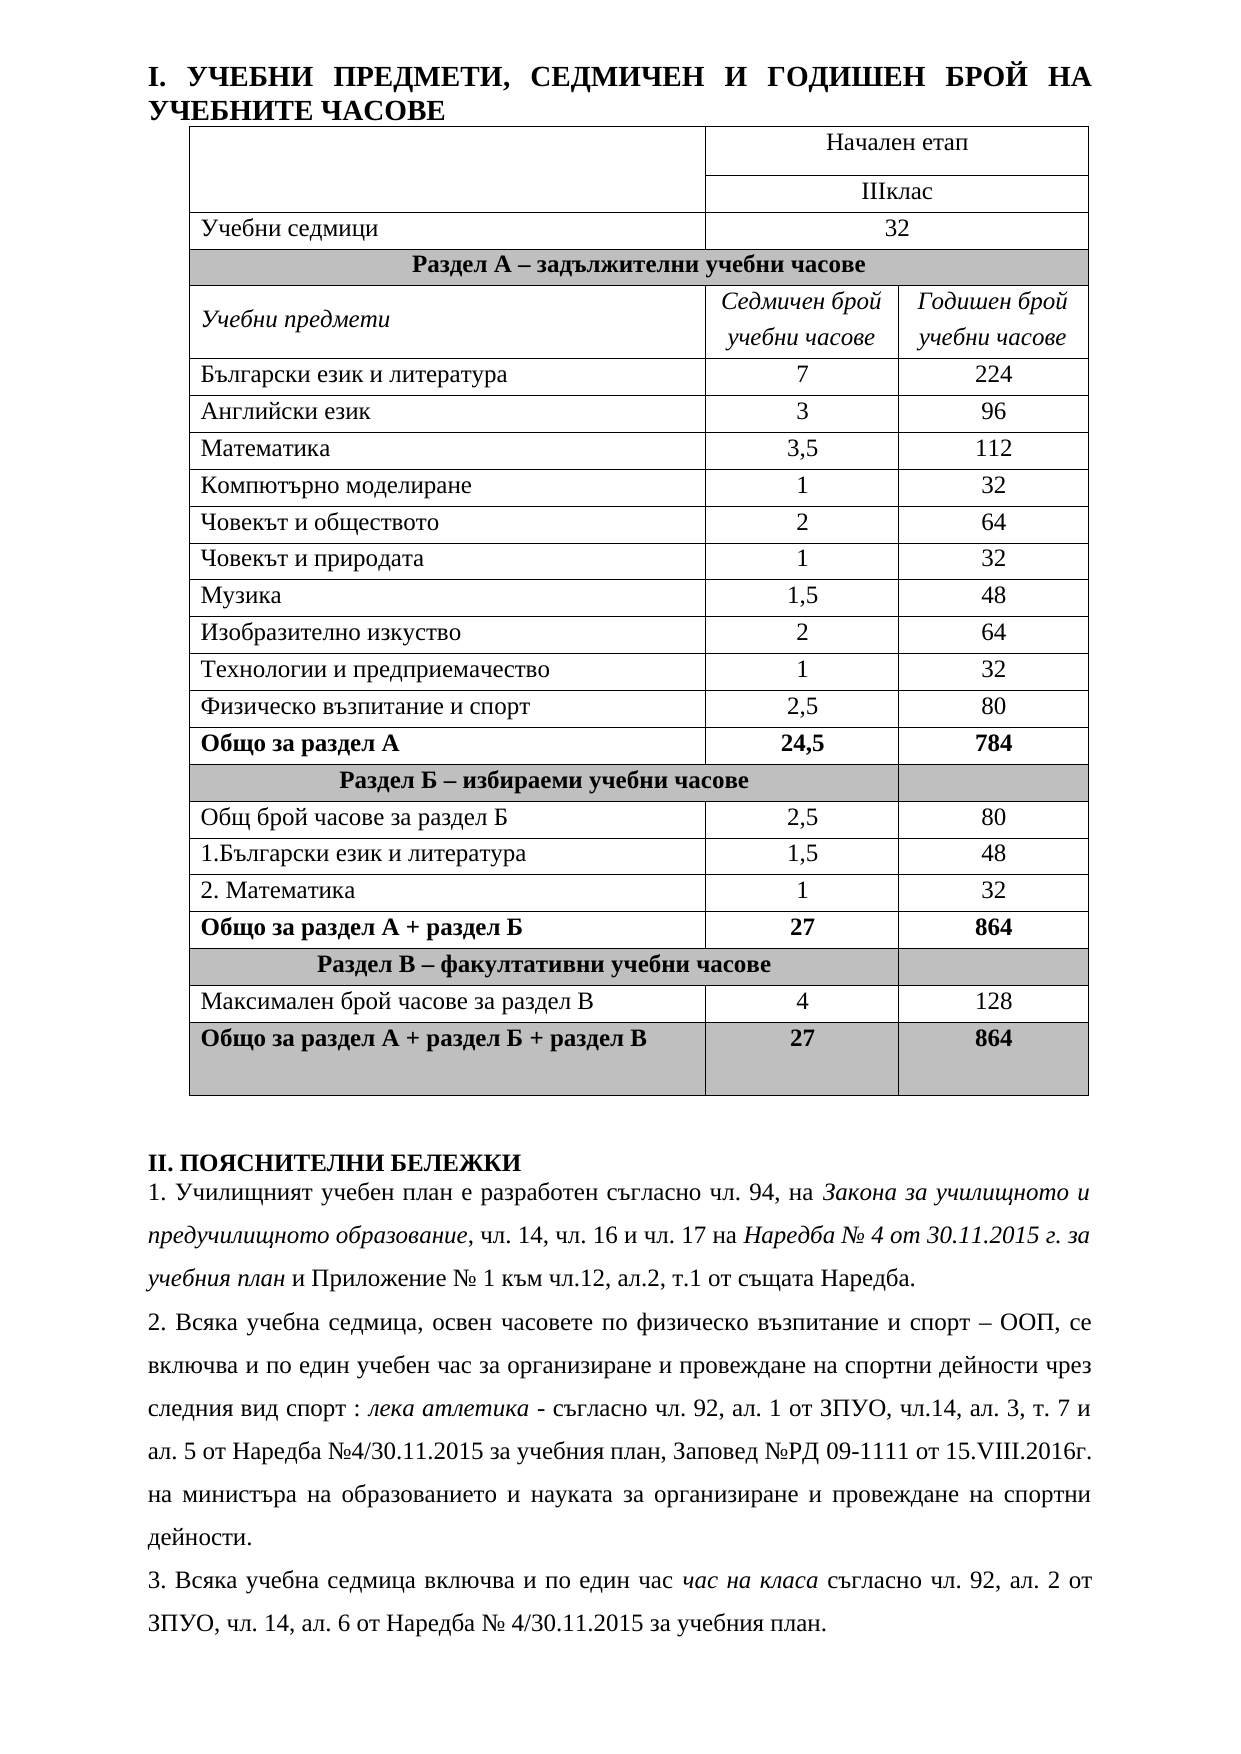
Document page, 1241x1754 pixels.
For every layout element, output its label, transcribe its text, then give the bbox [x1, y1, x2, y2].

table_cell Математика [190, 433, 705, 469]
table_cell 64 [899, 617, 1088, 653]
table_cell 32 [899, 544, 1088, 579]
table_header [190, 127, 705, 212]
table_cell Човекът и обществото [190, 507, 705, 542]
table_cell 864 [899, 912, 1088, 948]
table_cell Учебни предмети [190, 286, 705, 358]
table_cell 48 [899, 839, 1088, 874]
text 1. Училищният учебен план е разработен съгласно чл. 94, на Закона за училищното и предучилищното образование, чл. 14, чл. 16 и чл. 17 на Наредба № 4 от 30.11.2015 г. за учебния план и Приложение № 1 към чл.12, ал.2, т.1 от същата Наредба. [148, 1177, 1092, 1292]
table_cell Седмичен брой учебни часове [706, 286, 898, 358]
table_cell Физическо възпитание и спорт [190, 691, 705, 727]
table_cell 864 [899, 1023, 1088, 1095]
table_cell [899, 949, 1088, 985]
text 2. Всяка учебна седмица, освен часовете по физическо възпитание и спорт – ООП, се включва и по един учебен час за организиране и провеждане на спортни дейности чрез следния вид спорт : лека атлетика - съгласно чл. 92, ал. 1 от ЗПУО, чл.14, ал. 3, т. 7 и ал. 5 от Наредба №4/30.11.2015 за учебния план, Заповед №РД 09-1111 от 15.VІІІ.2016г. на министъра на образованието и науката за организиране и провеждане на спортни дейности. [148, 1307, 1092, 1551]
table_header Начален етап [706, 127, 1088, 175]
table_cell Английски език [190, 396, 705, 432]
table_cell Общо за раздел А + раздел Б + раздел В [190, 1023, 705, 1095]
text 3. Всяка учебна седмица включва и по един час час на класа съгласно чл. 92, ал. 2 от ЗПУО, чл. 14, ал. 6 от Наредба № 4/30.11.2015 за учебния план. [148, 1565, 1092, 1637]
table_cell 1 [706, 544, 898, 579]
table_cell Раздел А – задължителни учебни часове [190, 250, 1088, 285]
table_cell 224 [899, 359, 1088, 395]
table_cell 1 [706, 875, 898, 911]
table_cell 80 [899, 691, 1088, 727]
table_cell Компютърно моделиране [190, 470, 705, 506]
table_cell Общо за раздел А + раздел Б [190, 912, 705, 948]
table_cell 1.Български език и литература [190, 839, 705, 874]
table_cell Максимален брой часове за раздел В [190, 986, 705, 1022]
table_cell Технологии и предприемачество [190, 654, 705, 690]
table_cell 32 [899, 470, 1088, 506]
table_cell Изобразително изкуство [190, 617, 705, 653]
table_cell 32 [706, 213, 1088, 248]
table_cell 27 [706, 912, 898, 948]
text ІІ. ПОЯСНИТЕЛНИ БЕЛЕЖКИ [148, 1148, 1092, 1177]
text I. УЧЕБНИ ПРЕДМЕТИ, СЕДМИЧЕН И ГОДИШЕН БРОЙ НА УЧЕБНИТЕ ЧАСОВЕ [148, 59, 1092, 126]
table_cell [899, 765, 1088, 801]
table_cell 64 [899, 507, 1088, 542]
table_cell 2. Математика [190, 875, 705, 911]
table_cell 80 [899, 802, 1088, 837]
table_cell 48 [899, 580, 1088, 616]
table_cell 32 [899, 654, 1088, 690]
table_cell Раздел Б – избираеми учебни часове [190, 765, 898, 801]
table_cell Общ брой часове за раздел Б [190, 802, 705, 837]
table_cell 27 [706, 1023, 898, 1095]
table_cell 1,5 [706, 580, 898, 616]
table_cell 2 [706, 507, 898, 542]
table_cell 784 [899, 728, 1088, 764]
table_cell 4 [706, 986, 898, 1022]
table_cell Годишен брой учебни часове [899, 286, 1088, 358]
table_cell ІIIклас [706, 176, 1088, 212]
table_cell 2,5 [706, 802, 898, 837]
table_cell 7 [706, 359, 898, 395]
table_cell 128 [899, 986, 1088, 1022]
table_cell Музика [190, 580, 705, 616]
table_cell Учебни седмици [190, 213, 705, 248]
table_cell 112 [899, 433, 1088, 469]
table_cell Човекът и природата [190, 544, 705, 579]
table_cell 24,5 [706, 728, 898, 764]
table_cell Български език и литература [190, 359, 705, 395]
table_cell 1 [706, 654, 898, 690]
table_cell 1,5 [706, 839, 898, 874]
table_cell 3,5 [706, 433, 898, 469]
table_cell 3 [706, 396, 898, 432]
table_cell Общо за раздел А [190, 728, 705, 764]
table_cell 2 [706, 617, 898, 653]
table_cell 96 [899, 396, 1088, 432]
table_cell 1 [706, 470, 898, 506]
table_cell 32 [899, 875, 1088, 911]
table_cell 2,5 [706, 691, 898, 727]
table_cell Раздел В – факултативни учебни часове [190, 949, 898, 985]
